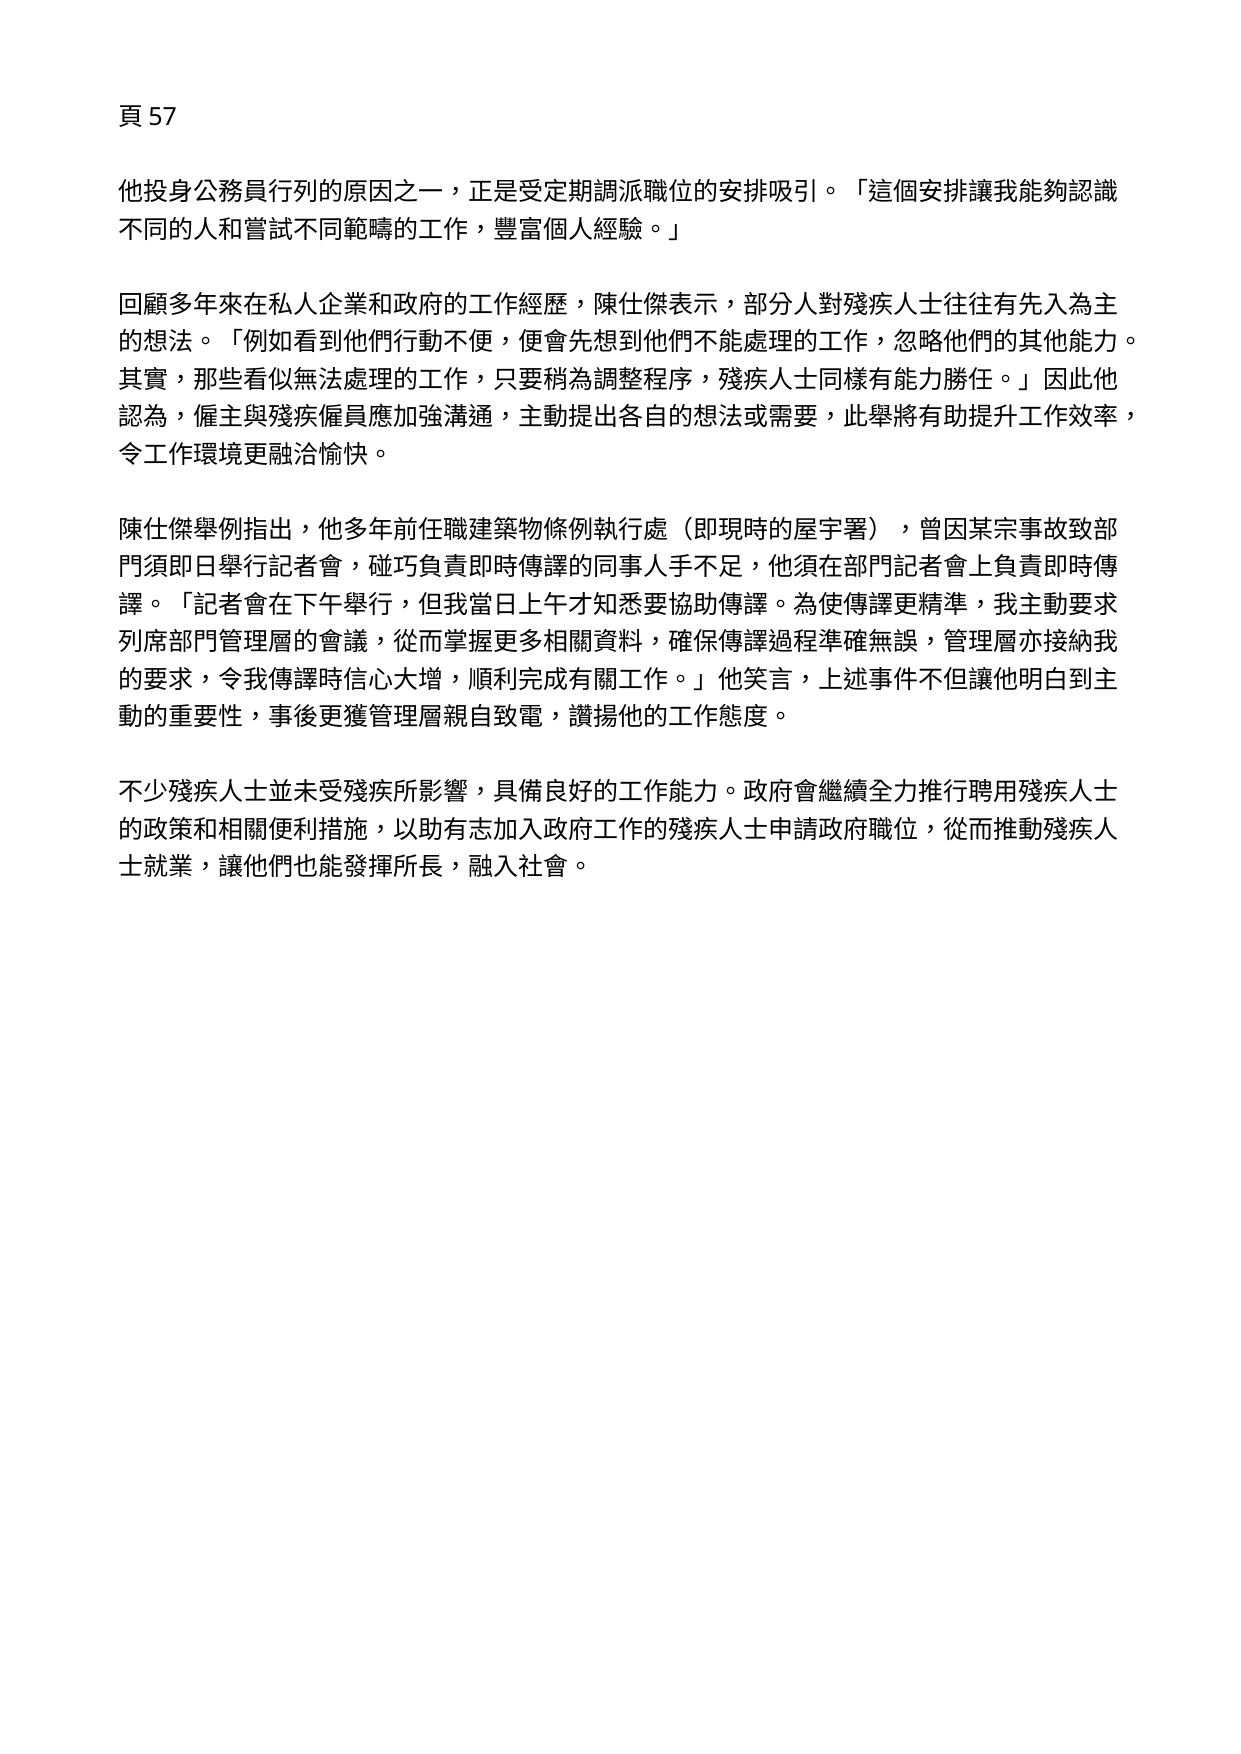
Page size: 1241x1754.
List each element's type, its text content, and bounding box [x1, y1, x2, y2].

text 陳仕傑舉例指出，他多年前任職建築物條例執行處（即現時的屋宇署），曾因某宗事故致部門須即日舉行記者會，碰巧負責即時傳譯的同事人手不足，他須在部門記者會上負責即時傳譯。「記者會在下午舉行，但我當日上午才知悉要協助傳譯。為使傳譯更精準，我主動要求列席部門管理層的會議，從而掌握更多相關資料，確保傳譯過程準確無誤，管理層亦接納我的要求，令我傳譯時信心大增，順利完成有關工作。」他笑言，上述事件不但讓他明白到主動的重要性，事後更獲管理層親自致電，讚揚他的工作態度。 [118, 509, 1122, 734]
text 頁57 [118, 96, 1122, 134]
text 回顧多年來在私人企業和政府的工作經歷，陳仕傑表示，部分人對殘疾人士往往有先入為主的想法。「例如看到他們行動不便，便會先想到他們不能處理的工作，忽略他們的其他能力。其實，那些看似無法處理的工作，只要稍為調整程序，殘疾人士同樣有能力勝任。」因此他認為，僱主與殘疾僱員應加強溝通，主動提出各自的想法或需要，此舉將有助提升工作效率，令工作環境更融洽愉快。 [118, 284, 1122, 471]
text 他投身公務員行列的原因之一，正是受定期調派職位的安排吸引。「這個安排讓我能夠認識不同的人和嘗試不同範疇的工作，豐富個人經驗。」 [118, 171, 1122, 246]
text 不少殘疾人士並未受殘疾所影響，具備良好的工作能力。政府會繼續全力推行聘用殘疾人士的政策和相關便利措施，以助有志加入政府工作的殘疾人士申請政府職位，從而推動殘疾人士就業，讓他們也能發揮所長，融入社會。 [118, 771, 1122, 884]
